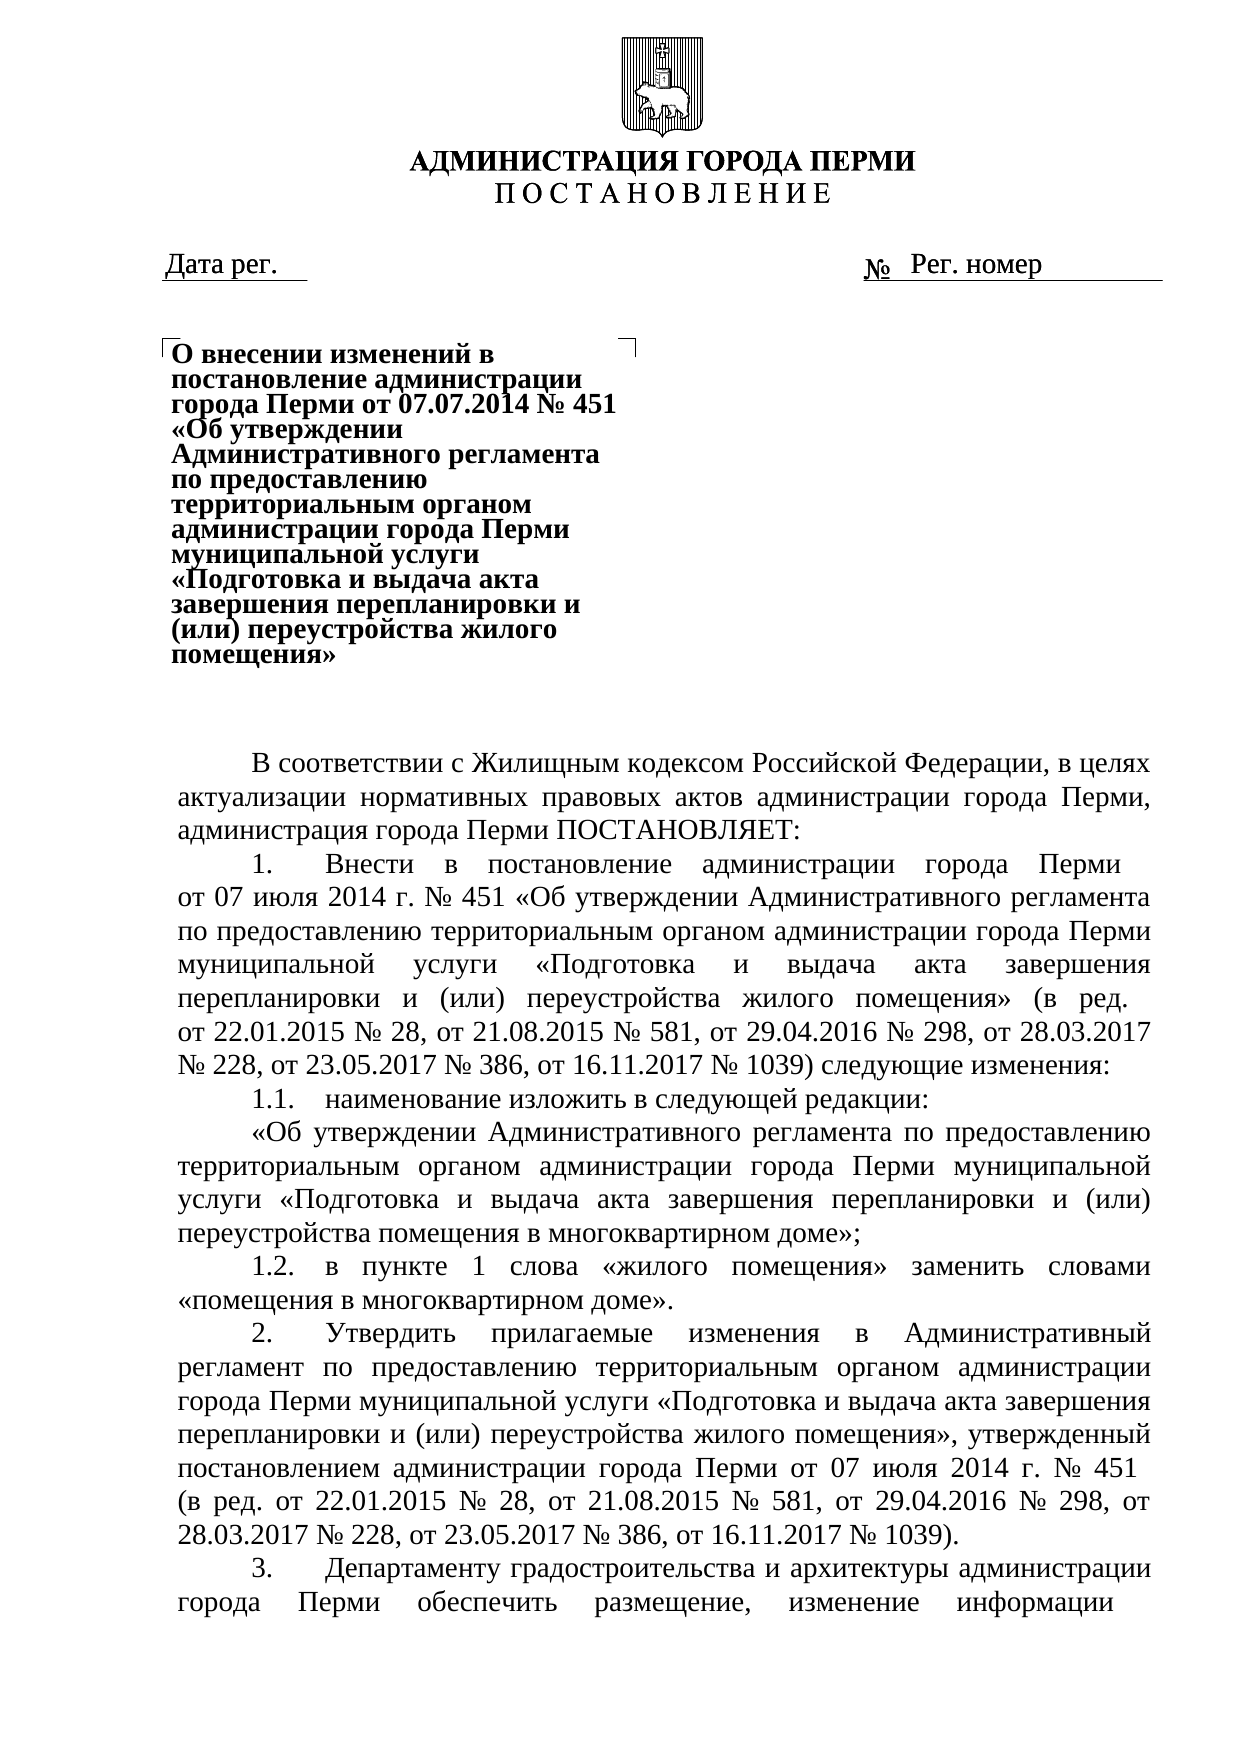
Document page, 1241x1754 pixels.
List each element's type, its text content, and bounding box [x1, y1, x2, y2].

list в пункте 1 слова «жилого помещения» заменить словами «помещения в многоквартирном доме». [177, 1248, 1152, 1316]
list наименование изложить в следующей редакции: [177, 1081, 1152, 1114]
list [177, 1550, 1152, 1617]
list Внести в постановление администрации города Перми от 07 июля 2014 г. № 451 «Об утверждении Административного регламента по предоставлению территориальным органом администрации города Перми муниципальной услуги «Подготовка и выдача акта завершения перепланировки и (или) переустройства жилого помещения» (в ред. от 22.01.2015 № 28, от 21.08.2015 № 581, от 29.04.2016 № 298, от 28.03.2017 № 228, от 23.05.2017 № 386, от 16.11.2017 № 1039) следующие изменения: [177, 846, 1152, 1081]
list «Об утверждении Административного регламента по предоставлению территориальным органом администрации города Перми муниципальной услуги «Подготовка и выдача акта завершения перепланировки и (или) переустройства помещения в многоквартирном доме»; [177, 1114, 1152, 1248]
text В соответствии с Жилищным кодексом Российской Федерации, в целях актуализации нормативных правовых актов администрации города Перми, администрация города Перми ПОСТАНОВЛЯЕТ: [177, 745, 1152, 846]
list Утвердить прилагаемые изменения в Административный регламент по предоставлению территориальным органом администрации города Перми муниципальной услуги «Подготовка и выдача акта завершения перепланировки и (или) переустройства жилого помещения», утвержденный постановлением администрации города Перми от 07 июля 2014 г. № 451 (в ред. от 22.01.2015 № 28, от 21.08.2015 № 581, от 29.04.2016 № 298, от 28.03.2017 № 228, от 23.05.2017 № 386, от 16.11.2017 № 1039). [177, 1316, 1152, 1550]
